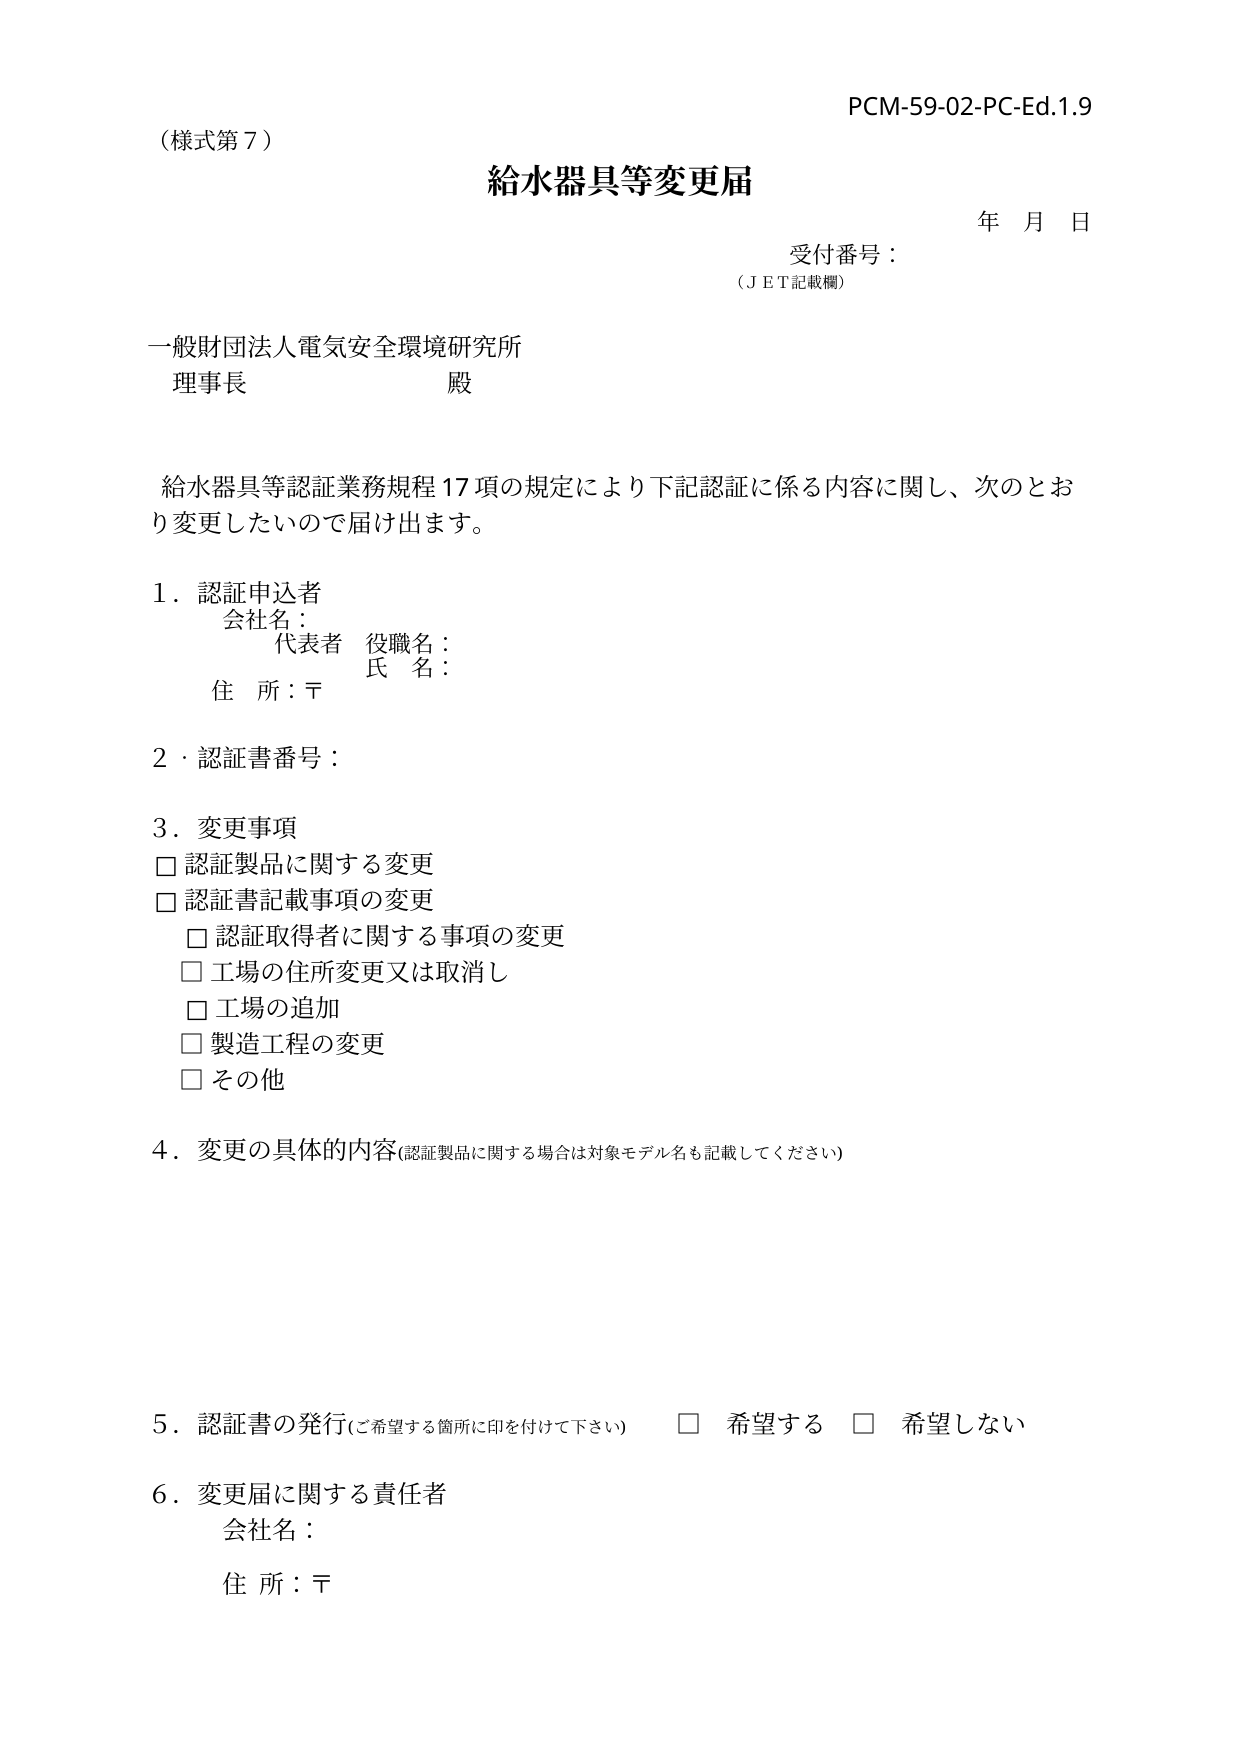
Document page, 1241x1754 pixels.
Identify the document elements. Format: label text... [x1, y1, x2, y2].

text □ 工場の追加 [148, 989, 1092, 1025]
text □ 認証製品に関する変更 [148, 844, 1092, 881]
text １．認証申込者 [148, 574, 1092, 609]
text 代表者 役職名： [148, 633, 1092, 657]
text 会社名： [222, 1511, 1092, 1547]
text 氏 名： [148, 657, 1092, 681]
text □ 製造工程の変更 [148, 1025, 1092, 1061]
text 住 所：〒 [148, 681, 1092, 704]
text □ 認証取得者に関する事項の変更 [148, 917, 1092, 953]
text □ その他 [148, 1061, 1092, 1097]
text □ 工場の住所変更又は取消し [148, 953, 1092, 989]
text ４．変更の具体的内容(認証製品に関する場合は対象モデル名も記載してください) [148, 1131, 1092, 1167]
text （ＪＥＴ記載欄） [148, 270, 1092, 293]
text 給水器具等認証業務規程17項の規定により下記認証に係る内容に関し、次のとおり変更したいので届け出ます。 [148, 468, 1092, 539]
text ３．変更事項 [148, 809, 1092, 844]
text ２．認証書番号： [148, 739, 1092, 774]
text 住所：〒 [222, 1565, 1092, 1601]
text 年 月 日 [148, 203, 1092, 236]
text ６．変更届に関する責任者 [148, 1475, 1092, 1511]
text □ 認証書記載事項の変更 [148, 881, 1092, 917]
text ５．認証書の発行(ご希望する箇所に印を付けて下さい) □ 希望する □ 希望しない [148, 1405, 1092, 1441]
text 理事長 殿 [148, 363, 1092, 399]
text 受付番号： [148, 236, 1092, 270]
text （様式第７） [148, 123, 1092, 156]
text 一般財団法人電気安全環境研究所 [148, 328, 1092, 363]
text 給水器具等変更届 [148, 156, 1092, 203]
text 会社名： [148, 609, 1092, 633]
